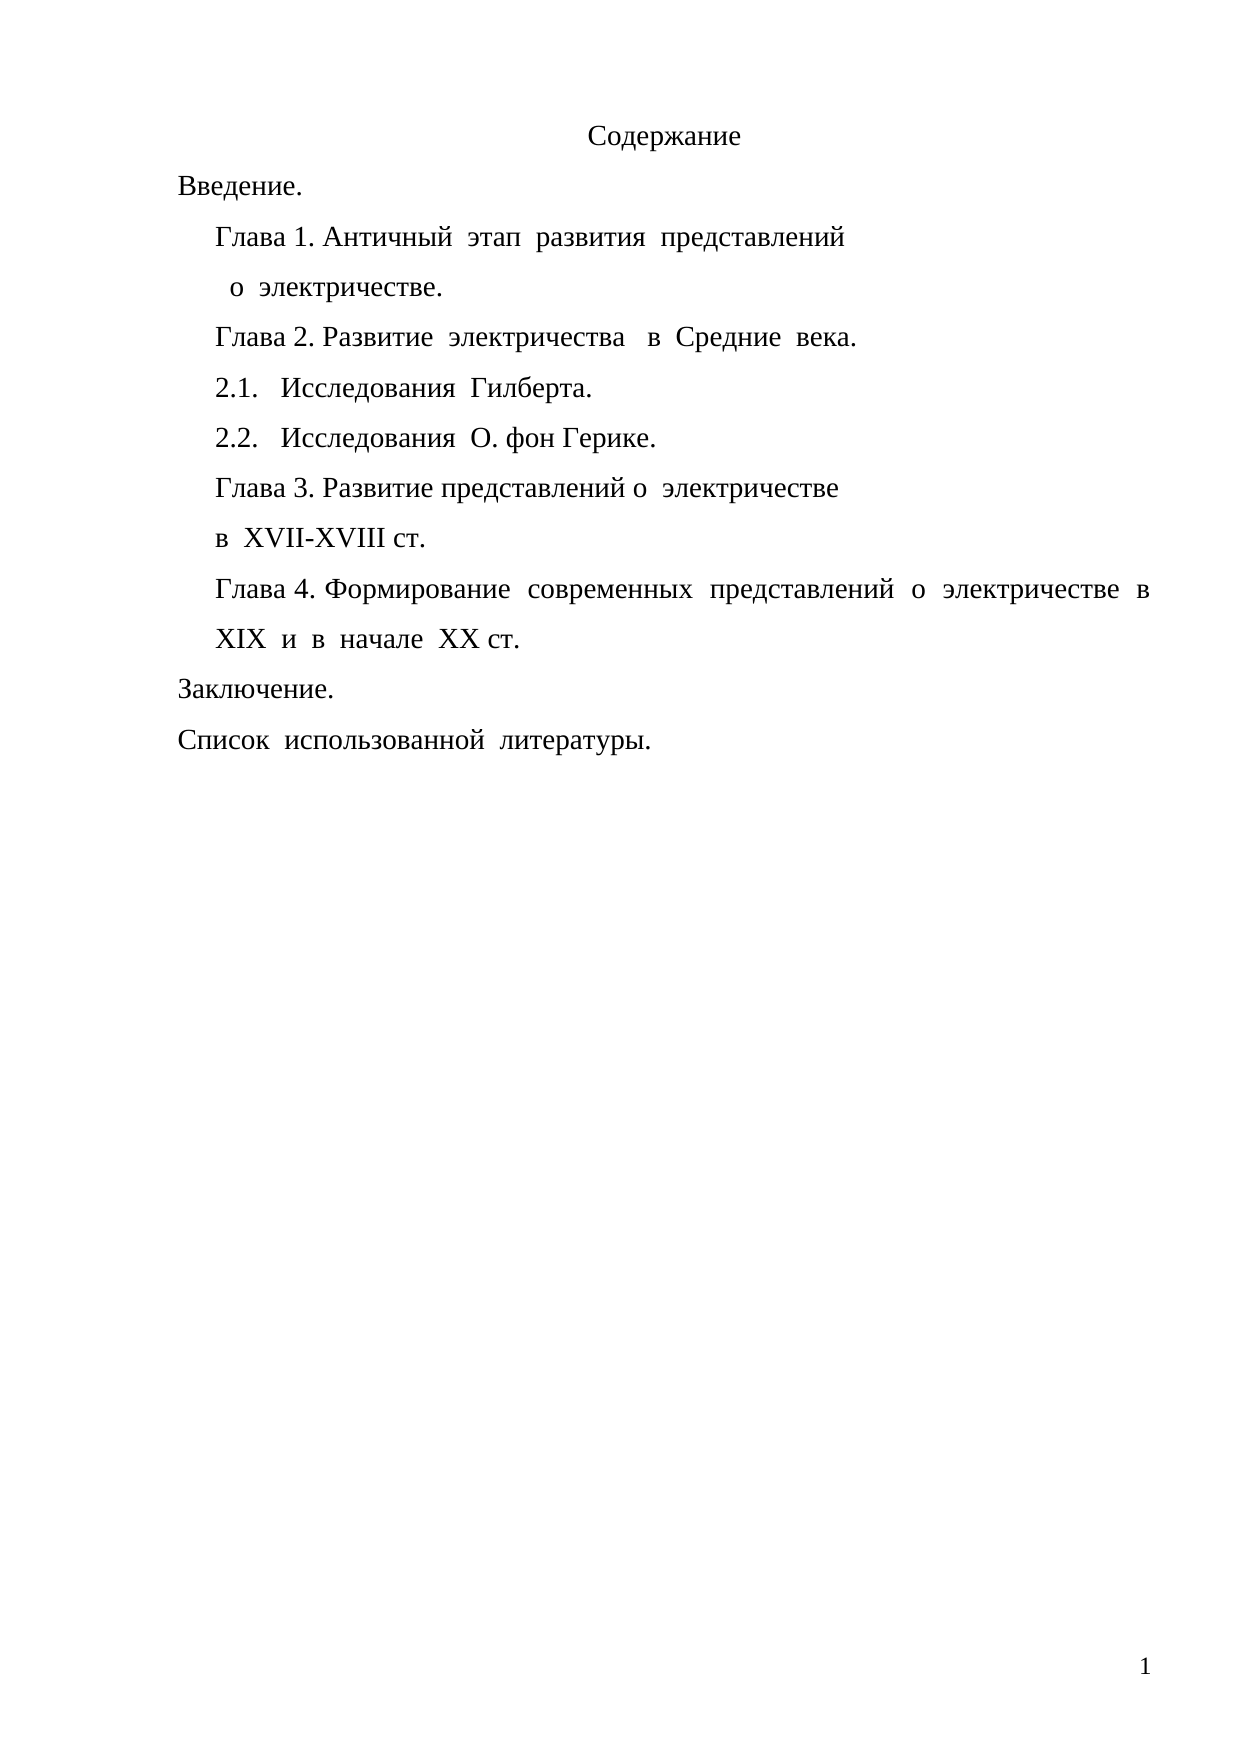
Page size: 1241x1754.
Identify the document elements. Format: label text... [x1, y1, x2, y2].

text Глава 2. Развитие электричества в Средние века. [215, 319, 1152, 353]
text Глава 1. Античный этап развития представлений [215, 219, 1152, 252]
text Глава 4. Формирование современных представлений о электричестве в XIX и в начале XX ст. [215, 571, 1152, 655]
text Заключение. [177, 672, 1152, 705]
text Введение. [177, 168, 1152, 202]
text 2.1. Исследования Гилберта. [215, 370, 1152, 403]
text 2.2. Исследования О. фон Герике. [215, 420, 1152, 453]
text о электричестве. [215, 269, 1152, 303]
text Глава 3. Развитие представлений о электричестве [215, 470, 1152, 504]
text в ХVII-XVIII ст. [215, 521, 1152, 554]
text Содержание [177, 118, 1152, 152]
text Список использованной литературы. [177, 722, 1152, 755]
